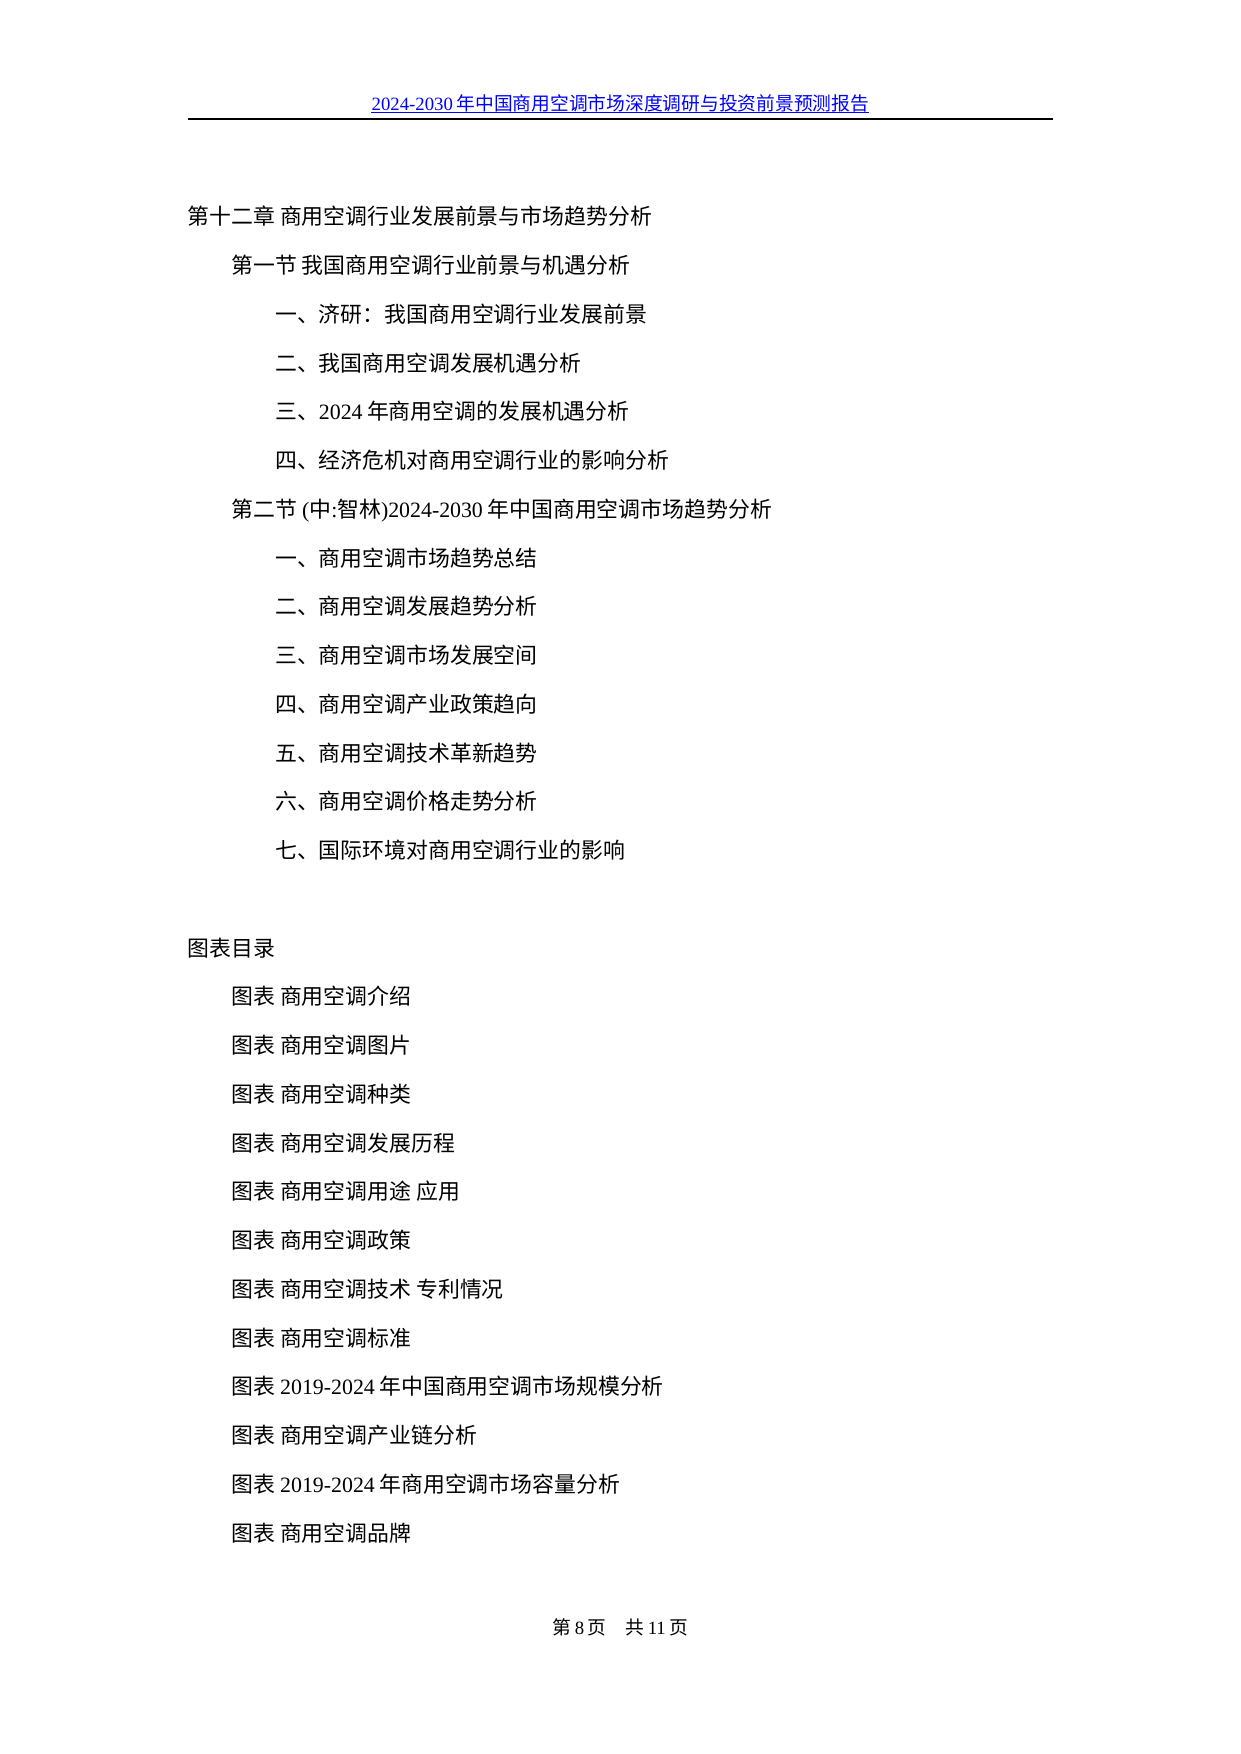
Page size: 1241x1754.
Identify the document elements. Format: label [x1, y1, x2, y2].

text [187, 150, 1053, 1548]
